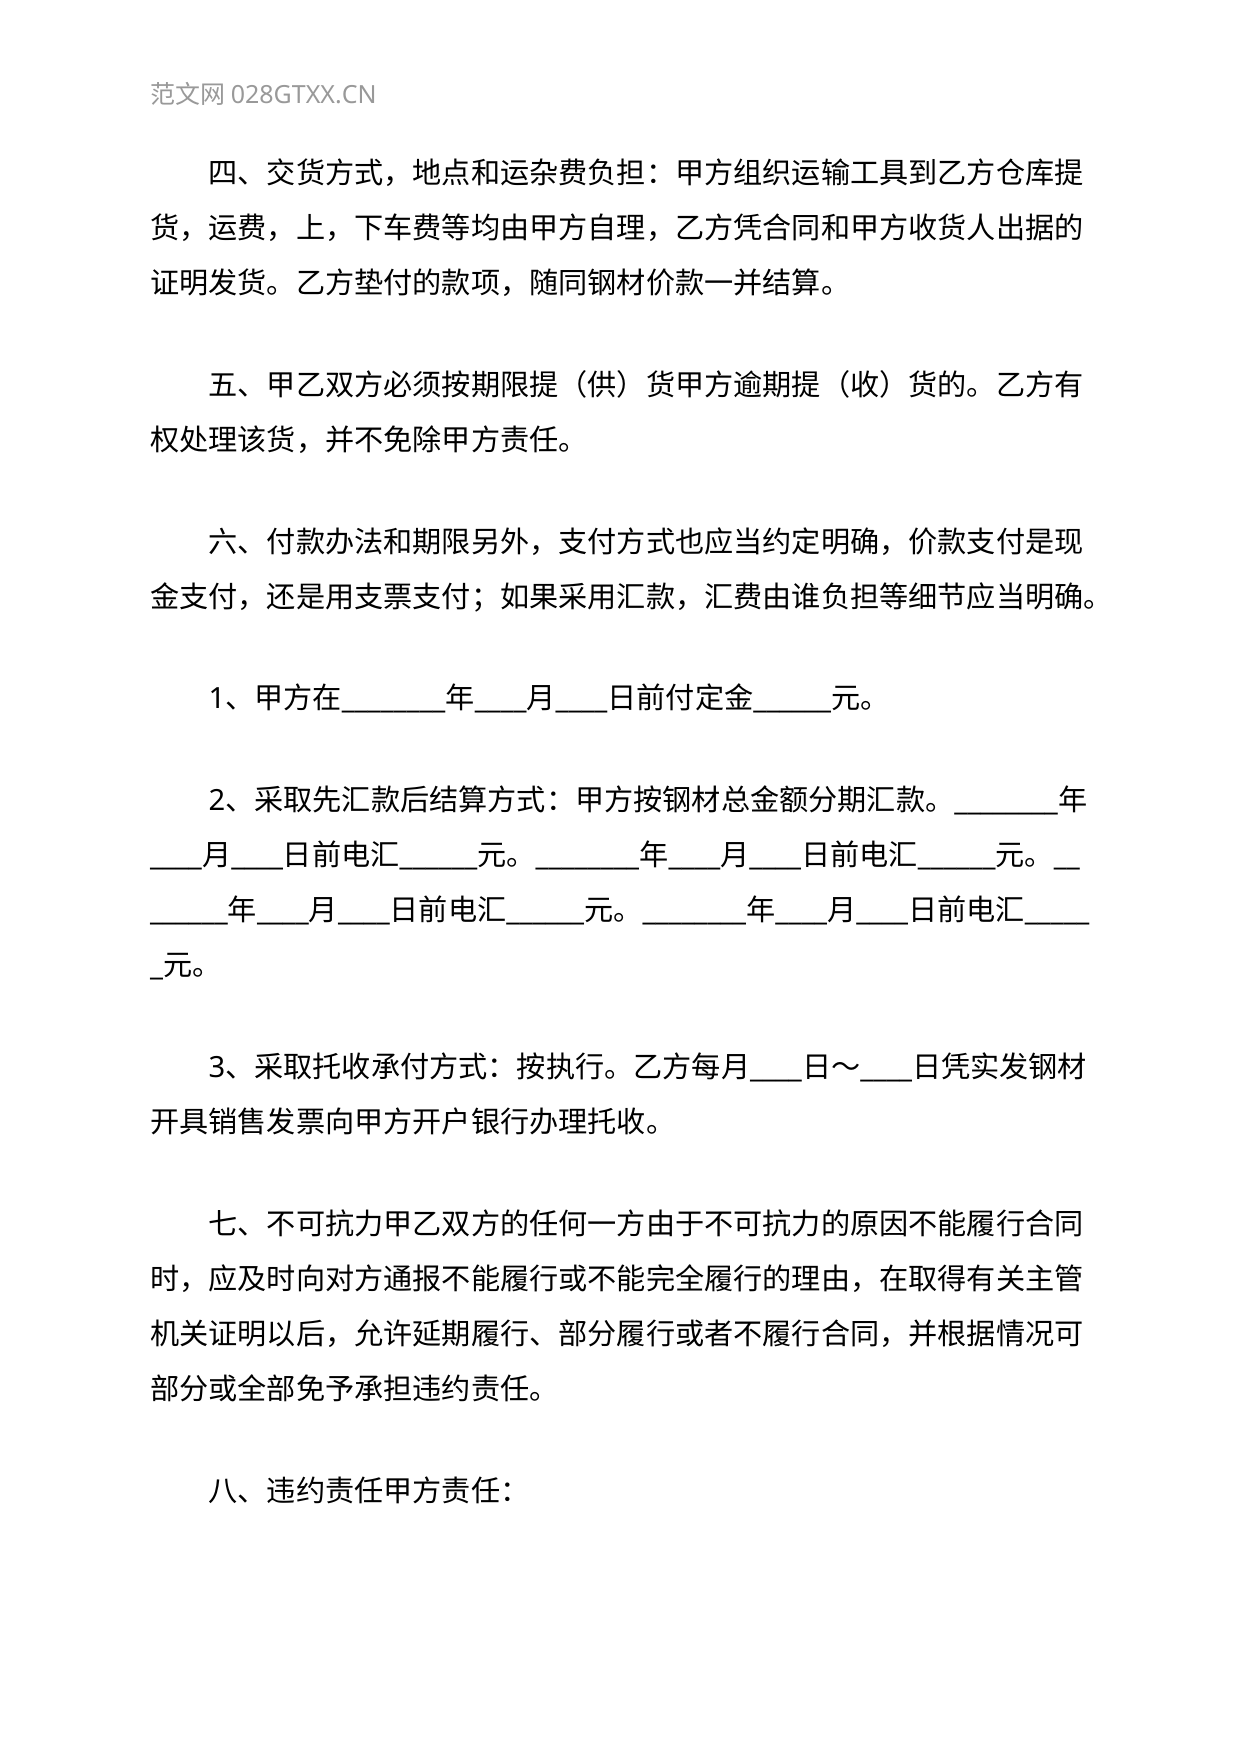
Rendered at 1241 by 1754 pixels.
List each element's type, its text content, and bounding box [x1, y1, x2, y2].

text 五、甲乙双方必须按期限提（供）货甲方逾期提（收）货的。乙方有权处理该货，并不免除甲方责任。 [150, 362, 1090, 459]
text 八、违约责任甲方责任： [150, 1467, 1090, 1509]
text 3、采取托收承付方式：按执行。乙方每月____日～____日凭实发钢材开具销售发票向甲方开户银行办理托收。 [150, 1044, 1090, 1141]
text 四、交货方式，地点和运杂费负担：甲方组织运输工具到乙方仓库提货，运费，上，下车费等均由甲方自理，乙方凭合同和甲方收货人出据的证明发货。乙方垫付的款项，随同钢材价款一并结算。 [150, 150, 1090, 302]
text 七、不可抗力甲乙双方的任何一方由于不可抗力的原因不能履行合同时，应及时向对方通报不能履行或不能完全履行的理由，在取得有关主管机关证明以后，允许延期履行、部分履行或者不履行合同，并根据情况可部分或全部免予承担违约责任。 [150, 1201, 1090, 1408]
text 2、采取先汇款后结算方式：甲方按钢材总金额分期汇款。________年____月____日前电汇______元。________年____月____日前电汇______元。________年____月____日前电汇______元。________年____月____日前电汇______元。 [150, 777, 1090, 984]
text 六、付款办法和期限另外，支付方式也应当约定明确，价款支付是现金支付，还是用支票支付；如果采用汇款，汇费由谁负担等细节应当明确。 [150, 518, 1090, 615]
text 1、甲方在________年____月____日前付定金______元。 [150, 675, 1090, 717]
